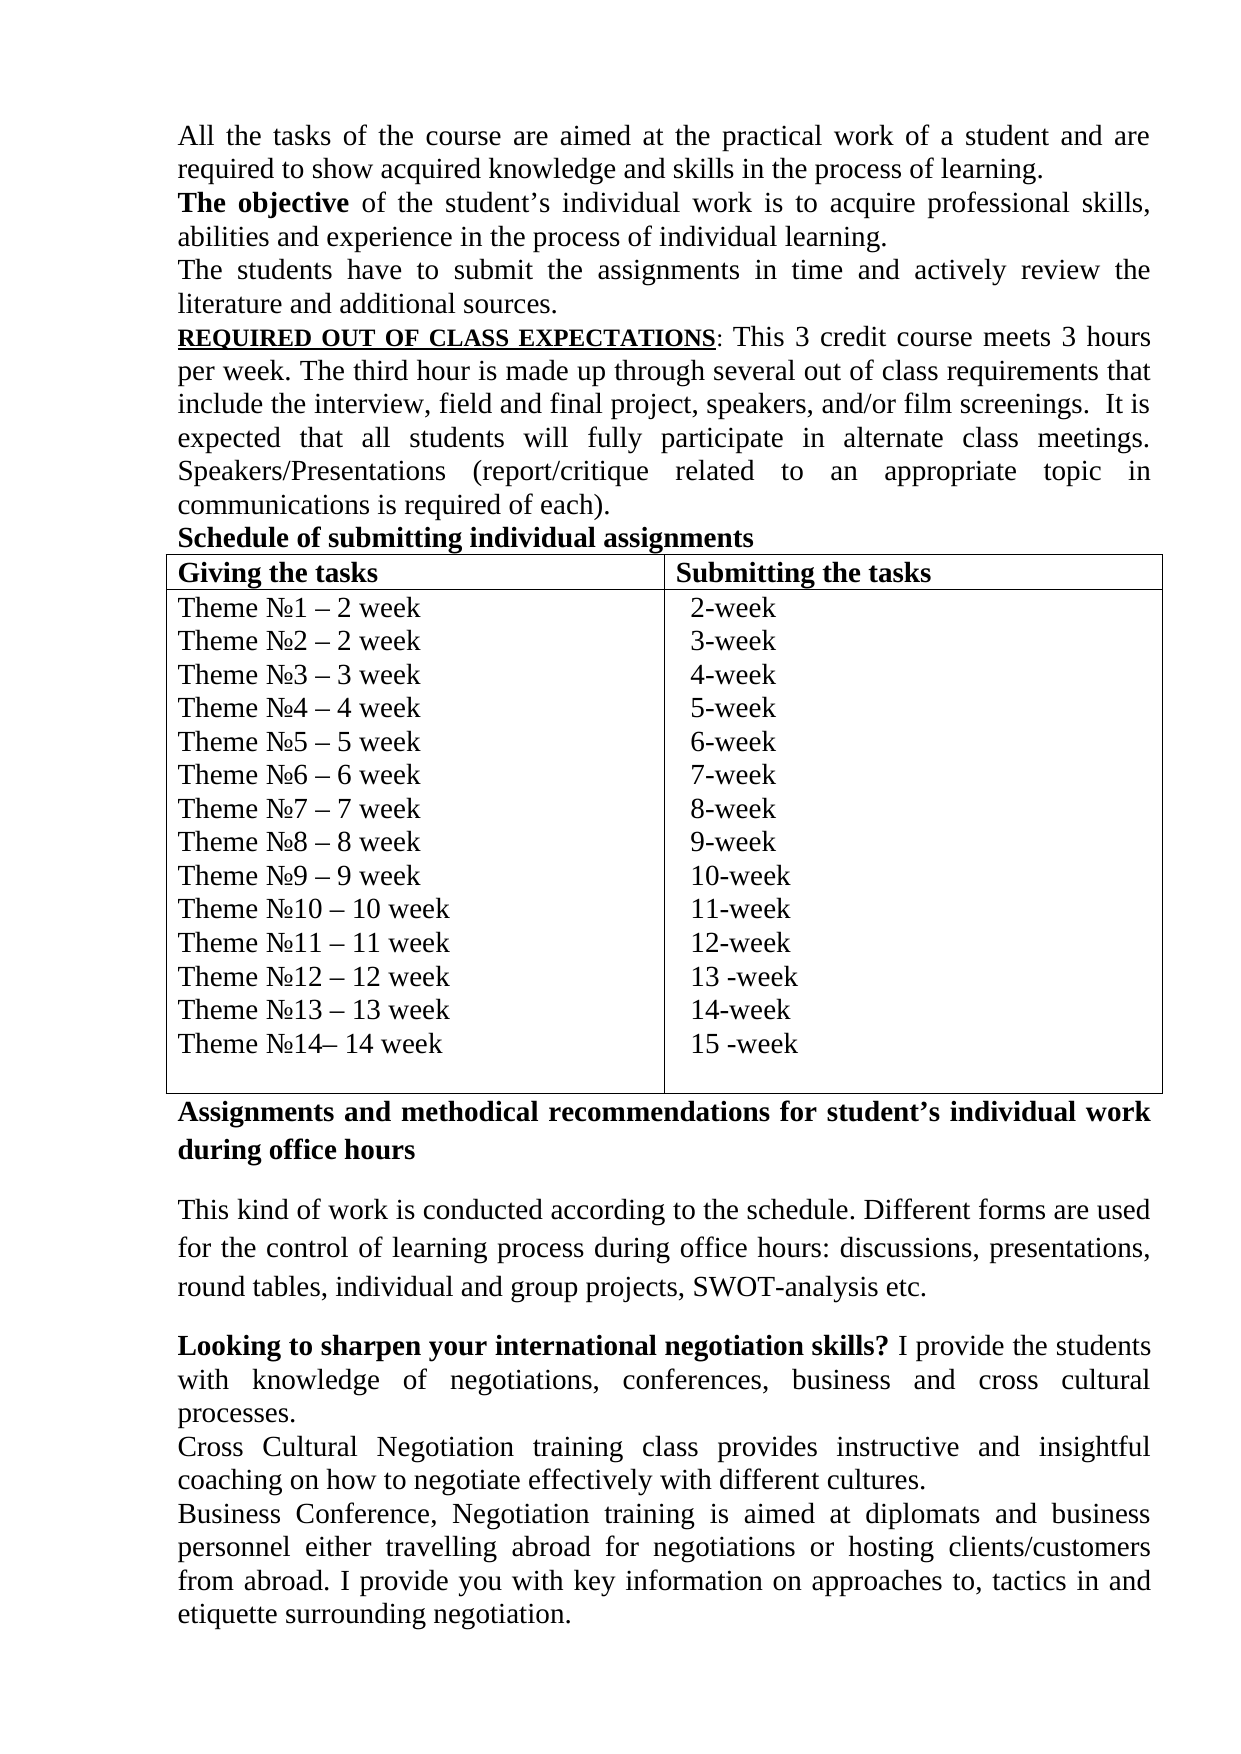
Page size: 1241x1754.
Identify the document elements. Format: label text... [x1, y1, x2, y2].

table_header Submitting the tasks [665, 555, 1162, 589]
text Cross Cultural Negotiation training class provides instructive and insightful coaching on how to negotiate effectively with different cultures. [177, 1429, 1152, 1496]
table_header Giving the tasks [167, 555, 664, 589]
text All the tasks of the course are aimed at the practical work of a student and are required to show acquired knowledge and skills in the process of learning. [177, 118, 1152, 185]
text Schedule of submitting individual assignments [177, 521, 1152, 554]
text The students have to submit the assignments in time and actively review the literature and additional sources. [177, 252, 1152, 319]
table_cell Theme №1 – 2 week Theme №2 – 2 week Theme №3 – 3 week Theme №4 – 4 week Theme №5 – 5 week Theme №6 – 6 week Theme №7 – 7 week Theme №8 – 8 week Theme №9 – 9 week Theme №10 – 10 week Theme №11 – 11 week Theme №12 – 12 week Theme №13 – 13 week Theme №14– 14 week [167, 590, 664, 1093]
text Assignments and methodical recommendations for student’s individual work during office hours [177, 1094, 1152, 1166]
text Looking to sharpen your international negotiation skills? I provide the students with knowledge of negotiations, conferences, business and cross cultural processes. [177, 1328, 1152, 1429]
table_cell 2-week 3-week 4-week 5-week 6-week 7-week 8-week 9-week 10-week 11-week 12-week 13 -week 14-week 15 -week [665, 590, 1162, 1093]
text This kind of work is conducted according to the schedule. Different forms are used for the control of learning process during office hours: discussions, presentations, round tables, individual and group projects, SWOT-analysis etc. [177, 1192, 1152, 1302]
text Business Conference, Negotiation training is aimed at diplomats and business personnel either travelling abroad for negotiations or hosting clients/customers from abroad. I provide you with key information on approaches to, tactics in and etiquette surrounding negotiation. [177, 1496, 1152, 1630]
text REQUIRED OUT OF CLASS EXPECTATIONS: This 3 credit course meets 3 hours per week. The third hour is made up through several out of class requirements that include the interview, field and final project, speakers, and/or film screenings. It is expected that all students will fully participate in alternate class meetings. Speakers/Presentations (report/critique related to an appropriate topic in communications is required of each). [177, 319, 1152, 521]
text The objective of the student’s individual work is to acquire professional skills, abilities and experience in the process of individual learning. [177, 185, 1152, 252]
